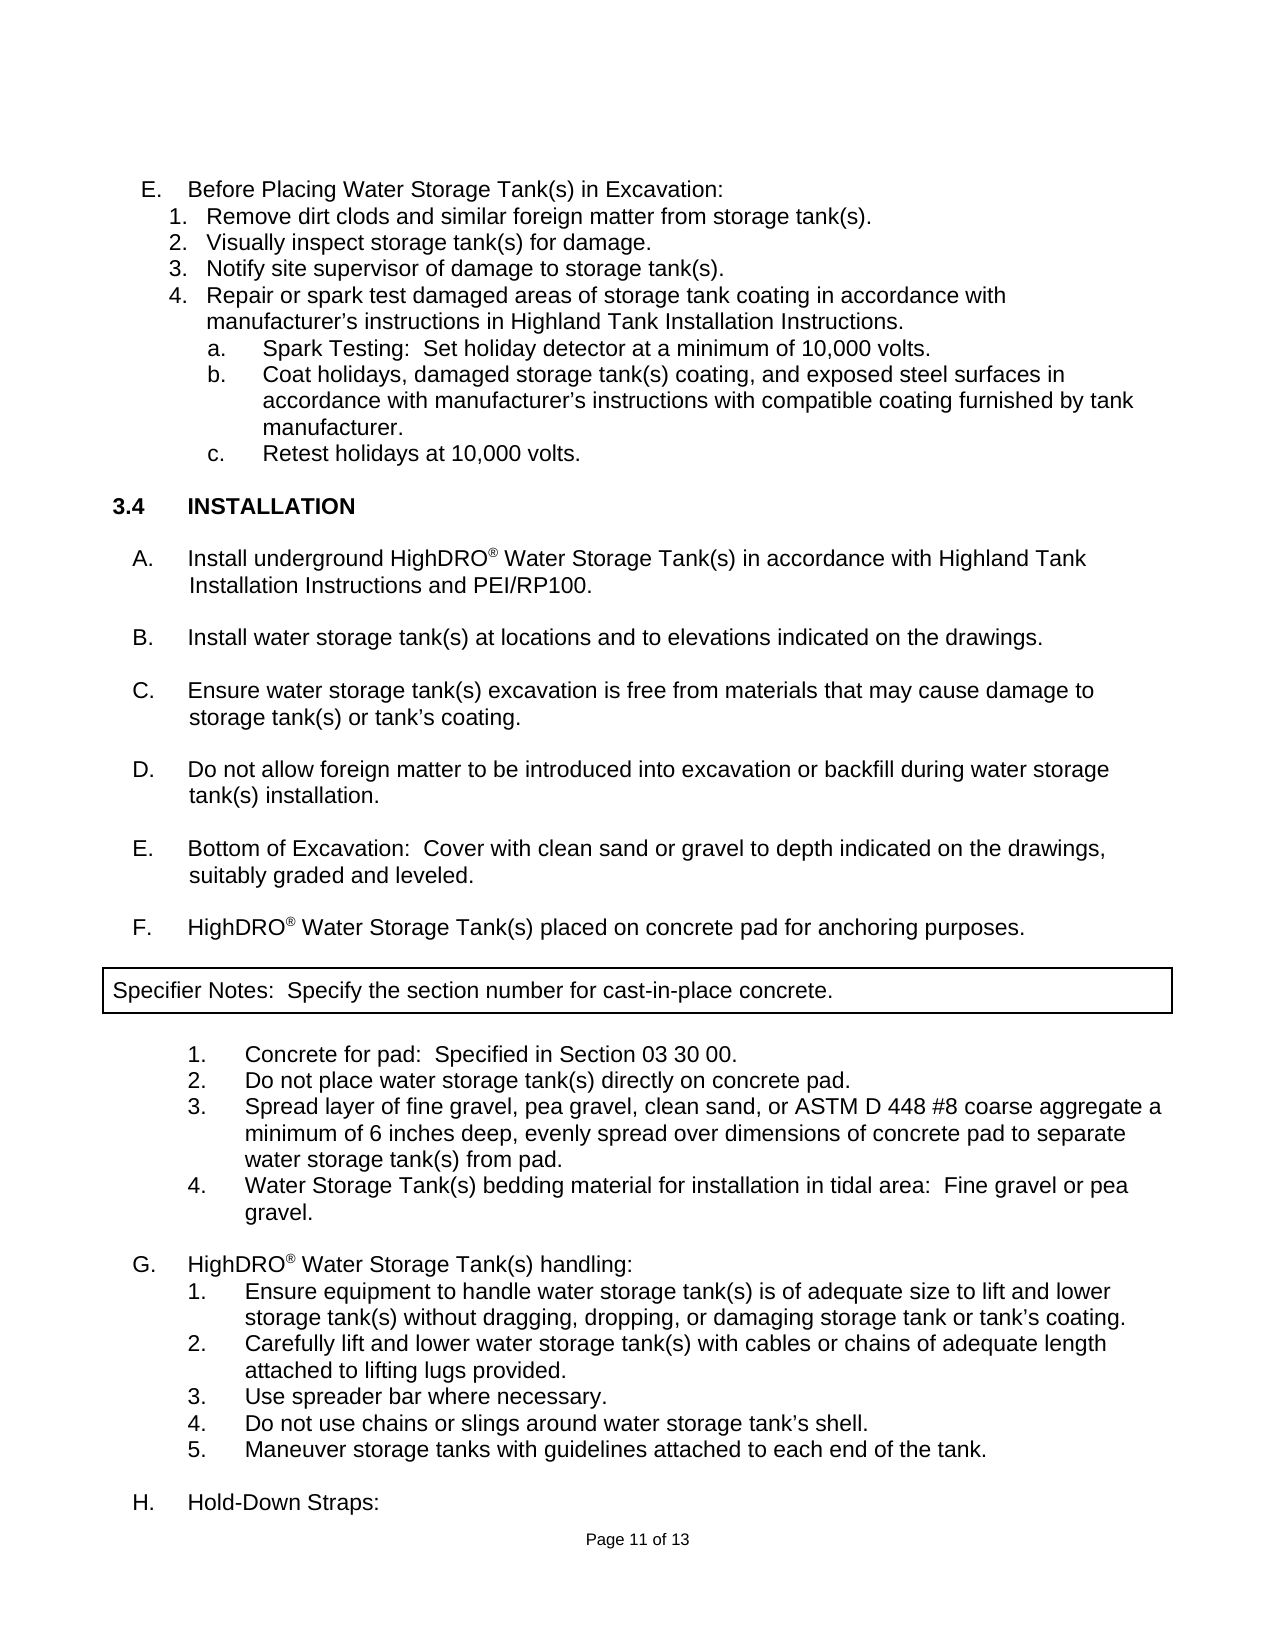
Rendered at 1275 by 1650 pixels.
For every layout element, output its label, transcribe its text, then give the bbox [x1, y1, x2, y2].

subtitle E. Bottom of Excavation: Cover with clean sand or gravel to depth indicated on the drawings, suitably graded and leveled. [132, 835, 1162, 888]
subtitle 4. Water Storage Tank(s) bedding material for installation in tidal area: Fine gravel or pea gravel. [187, 1172, 1162, 1225]
subtitle 4. Do not use chains or slings around water storage tank’s shell. [187, 1409, 1162, 1436]
subtitle 3.4 INSTALLATION [112, 493, 1162, 519]
subtitle 2. Do not place water storage tank(s) directly on concrete pad. [187, 1067, 1162, 1093]
list Notify site supervisor of damage to storage tank(s). [169, 255, 1162, 282]
subtitle c. Retest holidays at 10,000 volts. [207, 440, 1162, 466]
text Specifier Notes: Specify the section number for cast-in-place concrete. [104, 969, 1171, 1012]
subtitle a. Spark Testing: Set holiday detector at a minimum of 10,000 volts. [207, 334, 1162, 361]
list Before Placing Water Storage Tank(s) in Excavation: [141, 176, 1162, 203]
subtitle F. HighDRO® Water Storage Tank(s) placed on concrete pad for anchoring purposes. [132, 914, 1162, 941]
subtitle 2. Carefully lift and lower water storage tank(s) with cables or chains of adequate length attached to lifting lugs provided. [187, 1330, 1162, 1383]
subtitle 1. Ensure equipment to handle water storage tank(s) is of adequate size to lift and lower storage tank(s) without dragging, dropping, or damaging storage tank or tank’s coating. [187, 1278, 1162, 1330]
subtitle D. Do not allow foreign matter to be introduced into excavation or backfill during water storage tank(s) installation. [132, 756, 1162, 809]
subtitle B. Install water storage tank(s) at locations and to elevations indicated on the drawings. [132, 624, 1162, 651]
subtitle H. Hold-Down Straps: [132, 1488, 1162, 1515]
subtitle G. HighDRO® Water Storage Tank(s) handling: [132, 1251, 1162, 1278]
subtitle 3. Use spreader bar where necessary. [187, 1383, 1162, 1409]
subtitle A. Install underground HighDRO® Water Storage Tank(s) in accordance with Highland Tank Installation Instructions and PEI/RP100. [132, 545, 1162, 598]
subtitle 5. Maneuver storage tanks with guidelines attached to each end of the tank. [187, 1436, 1162, 1462]
subtitle C. Ensure water storage tank(s) excavation is free from materials that may cause damage to storage tank(s) or tank’s coating. [132, 677, 1162, 730]
list Visually inspect storage tank(s) for damage. [169, 229, 1162, 255]
list Remove dirt clods and similar foreign matter from storage tank(s). [169, 203, 1162, 229]
subtitle b. Coat holidays, damaged storage tank(s) coating, and exposed steel surfaces in accordance with manufacturer’s instructions with compatible coating furnished by tank manufacturer. [207, 361, 1162, 440]
list Repair or spark test damaged areas of storage tank coating in accordance with manufacturer’s instructions in Highland Tank Installation Instructions. [169, 282, 1162, 334]
subtitle 1. Concrete for pad: Specified in Section 03 30 00. [187, 1041, 1162, 1067]
subtitle 3. Spread layer of fine gravel, pea gravel, clean sand, or ASTM D 448 #8 coarse aggregate a minimum of 6 inches deep, evenly spread over dimensions of concrete pad to separate water storage tank(s) from pad. [187, 1093, 1162, 1172]
